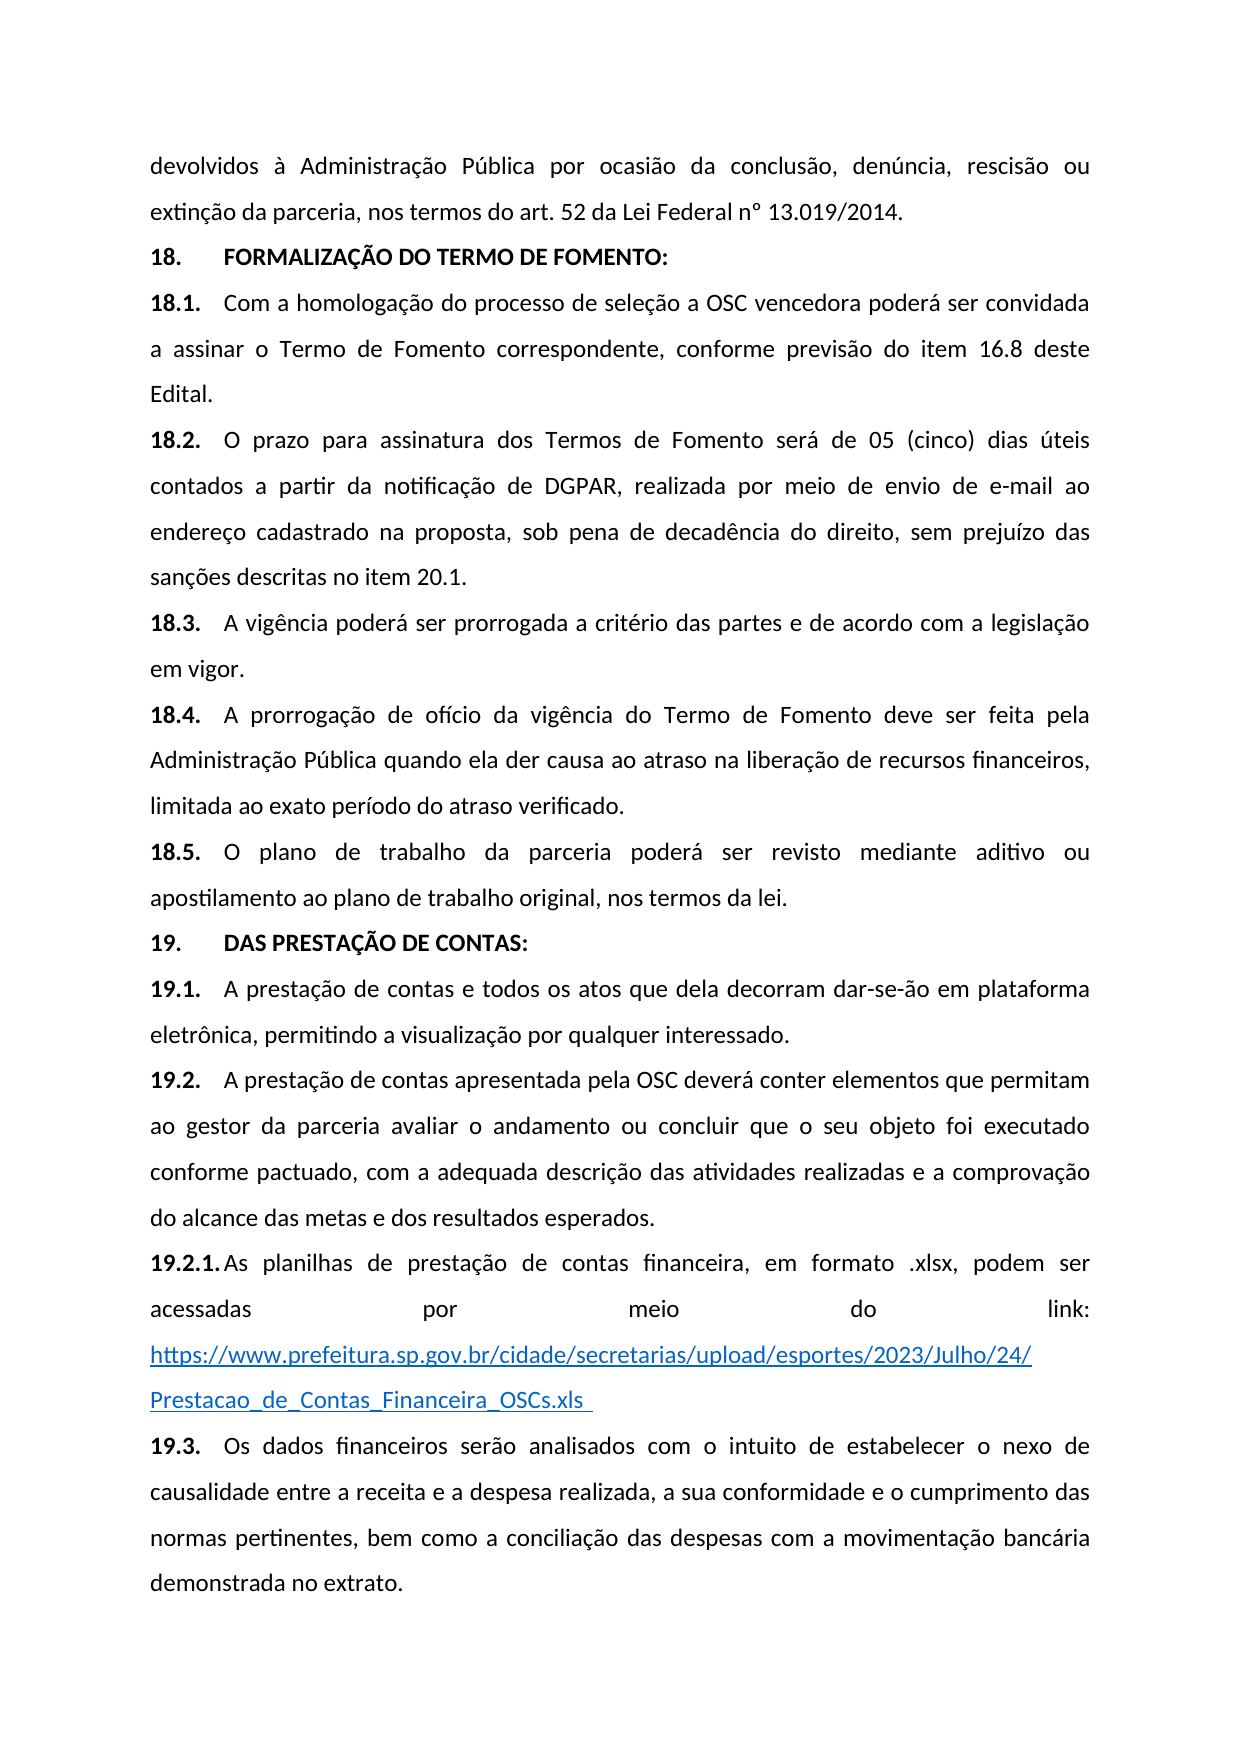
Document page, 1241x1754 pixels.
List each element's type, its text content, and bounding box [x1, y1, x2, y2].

list O plano de trabalho da parceria poderá ser revisto mediante aditivo ou apostilamento ao plano de trabalho original, nos termos da lei. [150, 836, 1090, 912]
list A vigência poderá ser prorrogada a critério das partes e de acordo com a legislação em vigor. [150, 607, 1090, 683]
list As planilhas de prestação de contas financeira, em formato .xlsx, podem ser acessadas por meio do link: https://www.prefeitura.sp.gov.br/cidade/secretarias/upload/esportes/2023/Julho/24/Prestacao_de_Contas_Financeira_OSCs.xls [150, 1247, 1090, 1415]
list A prestação de contas e todos os atos que dela decorram dar-se-ão em plataforma eletrônica, permitindo a visualização por qualquer interessado. [150, 973, 1090, 1049]
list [150, 150, 1090, 226]
list O prazo para assinatura dos Termos de Fomento será de 05 (cinco) dias úteis contados a partir da notificação de DGPAR, realizada por meio de envio de e-mail ao endereço cadastrado na proposta, sob pena de decadência do direito, sem prejuízo das sanções descritas no item 20.1. [150, 424, 1090, 592]
list FORMALIZAÇÃO DO TERMO DE FOMENTO: [150, 241, 1090, 272]
list DAS PRESTAÇÃO DE CONTAS: [150, 927, 1090, 958]
list A prorrogação de ofício da vigência do Termo de Fomento deve ser feita pela Administração Pública quando ela der causa ao atraso na liberação de recursos financeiros, limitada ao exato período do atraso verificado. [150, 699, 1090, 821]
list Os dados financeiros serão analisados com o intuito de estabelecer o nexo de causalidade entre a receita e a despesa realizada, a sua conformidade e o cumprimento das normas pertinentes, bem como a conciliação das despesas com a movimentação bancária demonstrada no extrato. [150, 1430, 1090, 1598]
list A prestação de contas apresentada pela OSC deverá conter elementos que permitam ao gestor da parceria avaliar o andamento ou concluir que o seu objeto foi executado conforme pactuado, com a adequada descrição das atividades realizadas e a comprovação do alcance das metas e dos resultados esperados. [150, 1064, 1090, 1232]
list Com a homologação do processo de seleção a OSC vencedora poderá ser convidada a assinar o Termo de Fomento correspondente, conforme previsão do item 16.8 deste Edital. [150, 287, 1090, 409]
